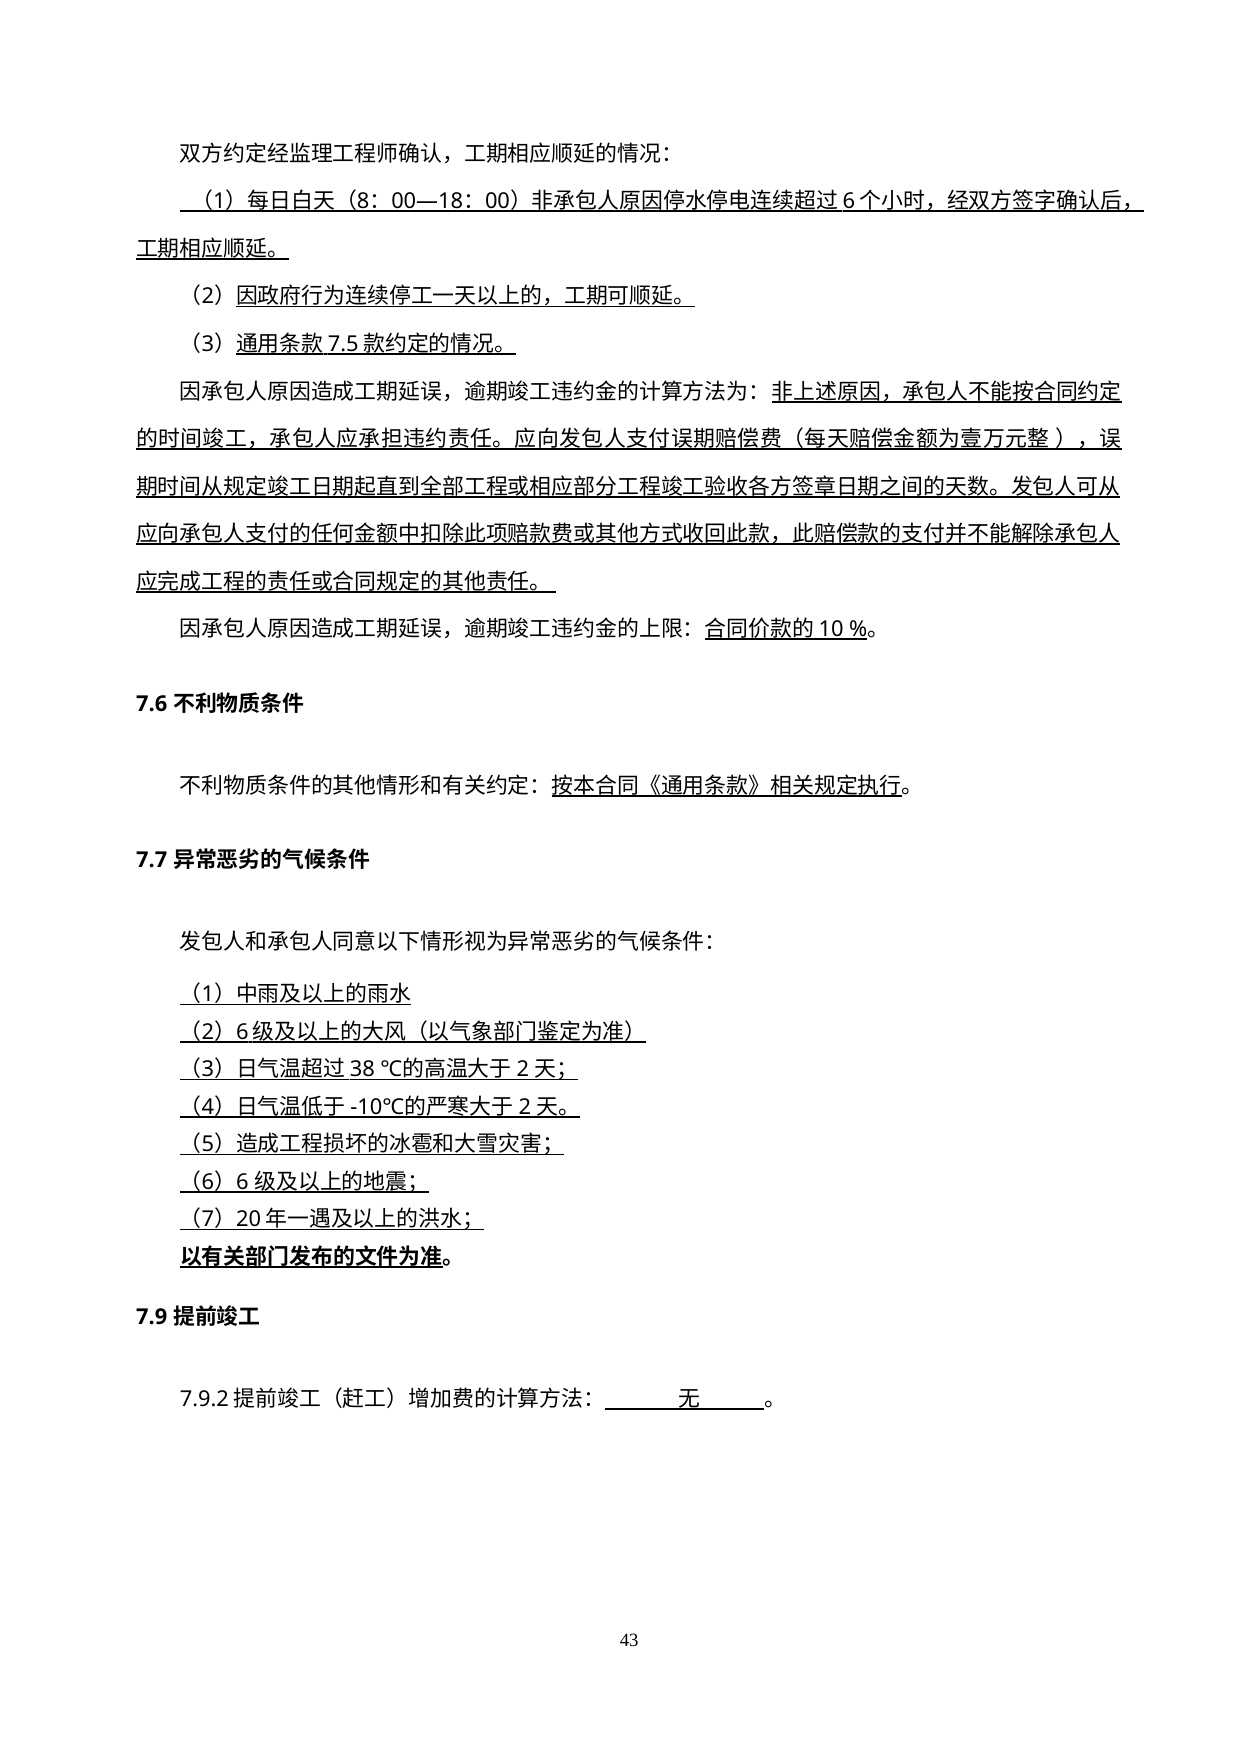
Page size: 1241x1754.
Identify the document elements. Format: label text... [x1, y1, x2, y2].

text 因承包人原因造成工期延误，逾期竣工违约金的上限：合同价款的10 %。 [136, 611, 1122, 643]
text 因承包人原因造成工期延误，逾期竣工违约金的计算方法为：非上述原因，承包人不能按合同约定的时间竣工，承包人应承担违约责任。应向发包人支付误期赔偿费（每天赔偿金额为壹万元整 ），误期时间从规定竣工日期起直到全部工程或相应部分工程竣工验收各方签章日期之间的天数。发包人可从应向承包人支付的任何金额中扣除此项赔款费或其他方式收回此款，此赔偿款的支付并不能解除承包人应完成工程的责任或合同规定的其他责任。 [136, 374, 1122, 448]
text 以有关部门发布的文件为准。 [136, 1234, 1122, 1272]
text （1）中雨及以上的雨水 [136, 972, 1122, 1009]
text （7）20年一遇及以上的洪水； [136, 1197, 1122, 1234]
list 因政府行为连续停工一天以上的，工期可顺延。 [136, 278, 1122, 310]
text （2）6级及以上的大风（以气象部门鉴定为准） [136, 1009, 1122, 1047]
text （6）6 级及以上的地震； [136, 1159, 1122, 1197]
subtitle 7.7 异常恶劣的气候条件 [136, 842, 1122, 874]
text 双方约定经监理工程师确认，工期相应顺延的情况： [136, 136, 1122, 167]
text 因承包人原因造成工期延误，逾期竣工违约金的计算方法为：非上述原因，承包人不能按合同约定的时间竣工，承包人应承担违约责任。应向发包人支付误期赔偿费（每天赔偿金额为壹万元整 ），误期时间从规定竣工日期起直到全部工程或相应部分工程竣工验收各方签章日期之间的天数。发包人可从应向承包人支付的任何金额中扣除此项赔款费或其他方式收回此款，此赔偿款的支付并不能解除承包人应完成工程的责任或合同规定的其他责任。 [136, 450, 1122, 595]
text 不利物质条件的其他情形和有关约定：按本合同《通用条款》相关规定执行。 [136, 768, 1122, 799]
text 发包人和承包人同意以下情形视为异常恶劣的气候条件： [136, 924, 1122, 956]
text （4）日气温低于 -10℃的严寒大于 2 天。 [136, 1084, 1122, 1122]
subtitle 7.9 提前竣工 [136, 1299, 1122, 1331]
text 7.9.2提前竣工（赶工）增加费的计算方法： 无 。 [136, 1381, 1122, 1413]
text （5）造成工程损坏的冰雹和大雪灾害； [136, 1122, 1122, 1159]
text （1）每日白天（8：00—18：00）非承包人原因停水停电连续超过6个小时，经双方签字确认后，工期相应顺延。 [136, 183, 1122, 263]
list 通用条款7.5款约定的情况。 [136, 326, 1122, 358]
subtitle 7.6 不利物质条件 [136, 686, 1122, 718]
text （3）日气温超过38 ℃的高温大于 2 天； [136, 1047, 1122, 1084]
